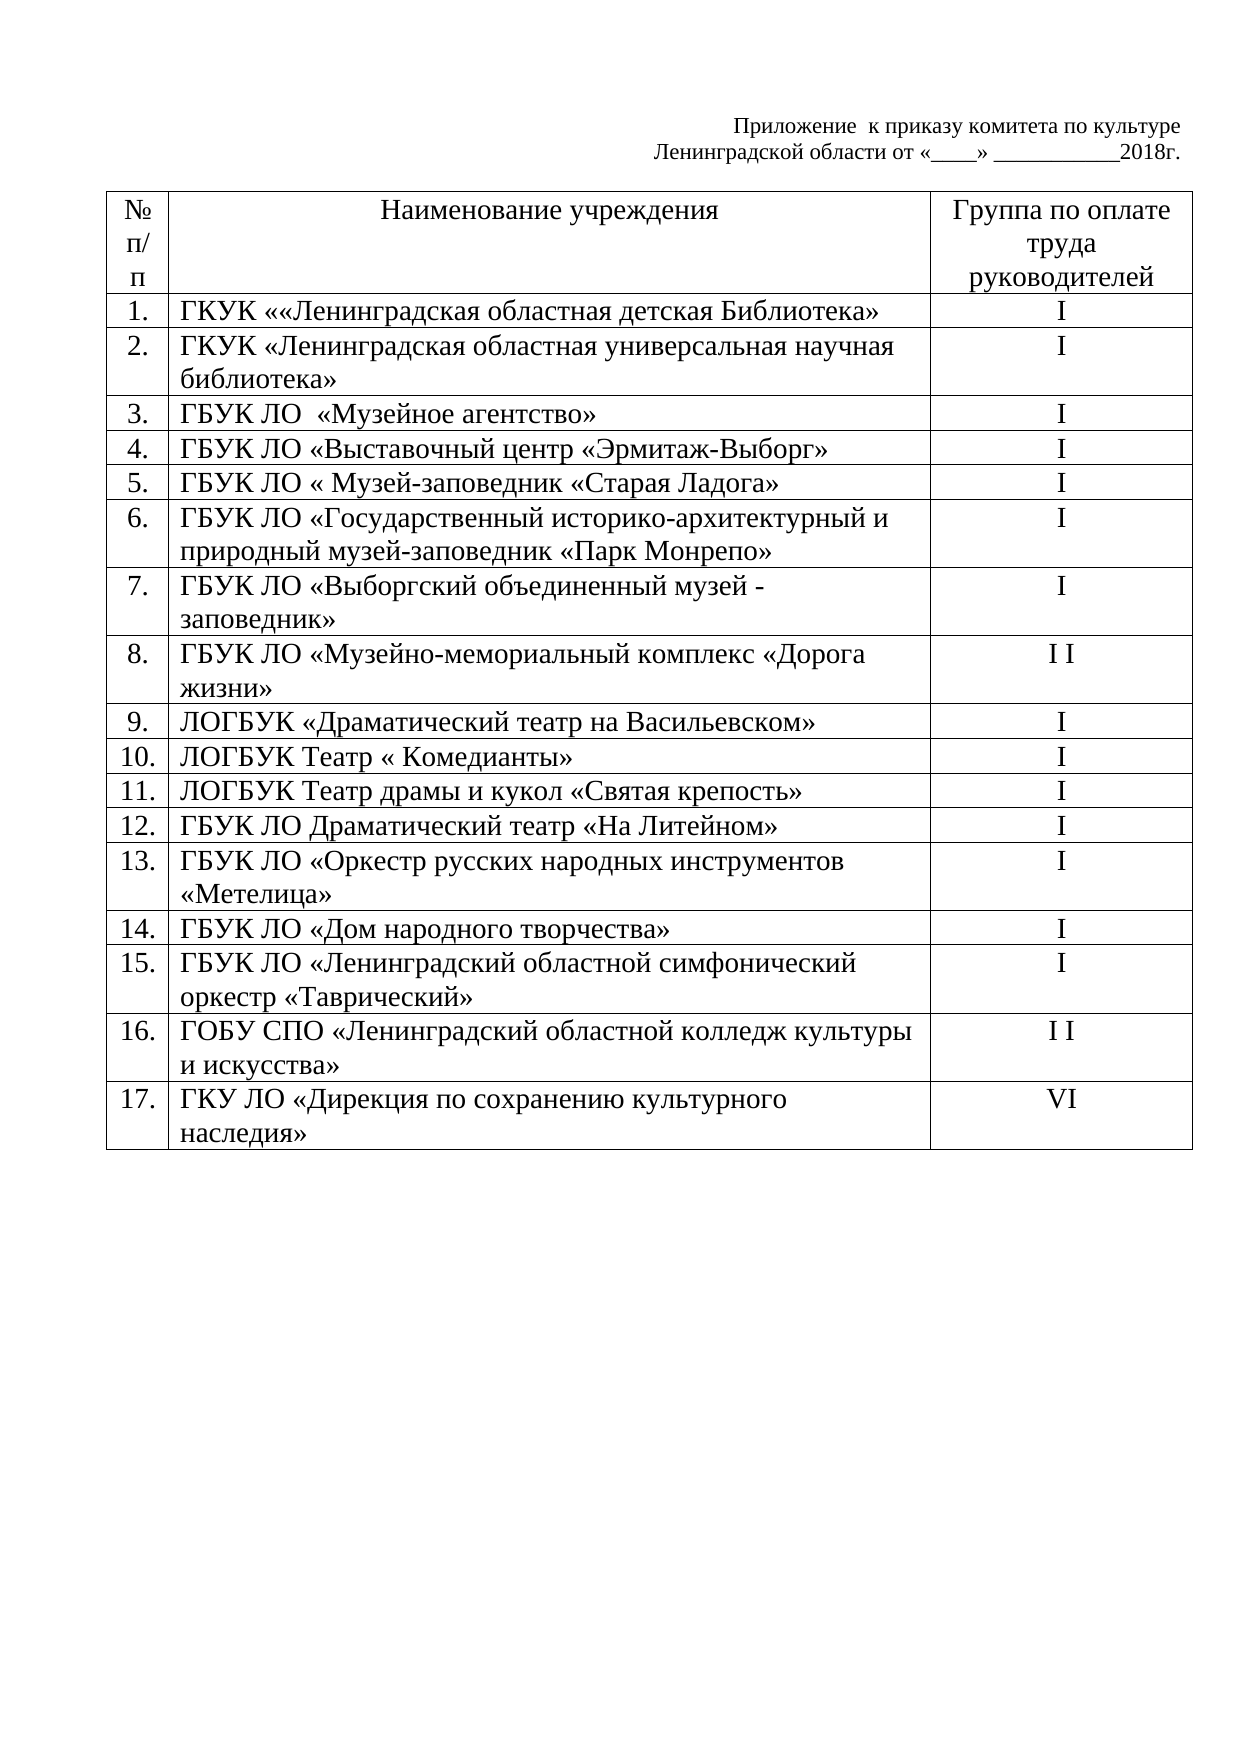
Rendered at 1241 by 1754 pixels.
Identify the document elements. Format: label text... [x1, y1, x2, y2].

table_cell 4. [107, 431, 168, 464]
table_cell I [931, 500, 1192, 567]
table_cell I I [931, 636, 1192, 703]
table_cell 8. [107, 636, 168, 703]
table_cell I [931, 843, 1192, 910]
table_cell ГБУК ЛО «Выставочный центр «Эрмитаж-Выборг» [169, 431, 930, 464]
table_cell 2. [107, 328, 168, 395]
table_cell ГБУК ЛО «Оркестр русских народных инструментов «Метелица» [169, 843, 930, 910]
table_cell 10. [107, 739, 168, 772]
table_cell 17. [107, 1082, 168, 1149]
table_cell ГКУК ««Ленинградская областная детская Библиотека» [169, 294, 930, 327]
table_cell 13. [107, 843, 168, 910]
table_cell 5. [107, 465, 168, 499]
table_cell I [931, 774, 1192, 807]
table_cell ГБУК ЛО «Государственный историко-архитектурный и природный музей-заповедник «Парк Монрепо» [169, 500, 930, 567]
table_cell ГБУК ЛО «Ленинградский областной симфонический оркестр «Таврический» [169, 945, 930, 1012]
text Ленинградской области от «____» ___________2018г. [118, 138, 1181, 164]
table_cell 16. [107, 1014, 168, 1081]
table_cell ГКУ ЛО «Дирекция по сохранению культурного наследия» [169, 1082, 930, 1149]
table_cell ГБУК ЛО «Выборгский объединенный музей - заповедник» [169, 568, 930, 635]
table_cell ЛОГБУК Театр « Комедианты» [169, 739, 930, 772]
table_cell 12. [107, 808, 168, 842]
table_cell ГБУК ЛО «Музейно-мемориальный комплекс «Дорога жизни» [169, 636, 930, 703]
table_cell I I [931, 1014, 1192, 1081]
table_cell 15. [107, 945, 168, 1012]
table_cell I [931, 945, 1192, 1012]
table_header Наименование учреждения [169, 192, 930, 292]
table_cell VI [931, 1082, 1192, 1149]
table_cell ГОБУ СПО «Ленинградский областной колледж культуры и искусства» [169, 1014, 930, 1081]
table_cell ЛОГБУК Театр драмы и кукол «Святая крепость» [169, 774, 930, 807]
table_cell ГБУК ЛО «Музейное агентство» [169, 396, 930, 430]
table_cell I [931, 328, 1192, 395]
table_cell ГКУК «Ленинградская областная универсальная научная библиотека» [169, 328, 930, 395]
table_header Группа по оплате труда руководителей [931, 192, 1192, 292]
table_cell 6. [107, 500, 168, 567]
table_cell ГБУК ЛО « Музей-заповедник «Старая Ладога» [169, 465, 930, 499]
table_header № п/п [107, 192, 168, 292]
table_cell I [931, 465, 1192, 499]
table_cell I [931, 294, 1192, 327]
table_cell 9. [107, 704, 168, 738]
table_cell I [931, 704, 1192, 738]
text Приложение к приказу комитета по культуре [118, 112, 1181, 138]
table_cell ГБУК ЛО Драматический театр «На Литейном» [169, 808, 930, 842]
table_cell 14. [107, 911, 168, 944]
table_cell I [931, 431, 1192, 464]
table_cell ЛОГБУК «Драматический театр на Васильевском» [169, 704, 930, 738]
table_cell ГБУК ЛО «Дом народного творчества» [169, 911, 930, 944]
table_cell I [931, 568, 1192, 635]
table_cell I [931, 396, 1192, 430]
table_cell I [931, 911, 1192, 944]
table_cell I [931, 739, 1192, 772]
table_cell 11. [107, 774, 168, 807]
table_cell 1. [107, 294, 168, 327]
table_cell I [931, 808, 1192, 842]
table_cell 3. [107, 396, 168, 430]
table_cell 7. [107, 568, 168, 635]
